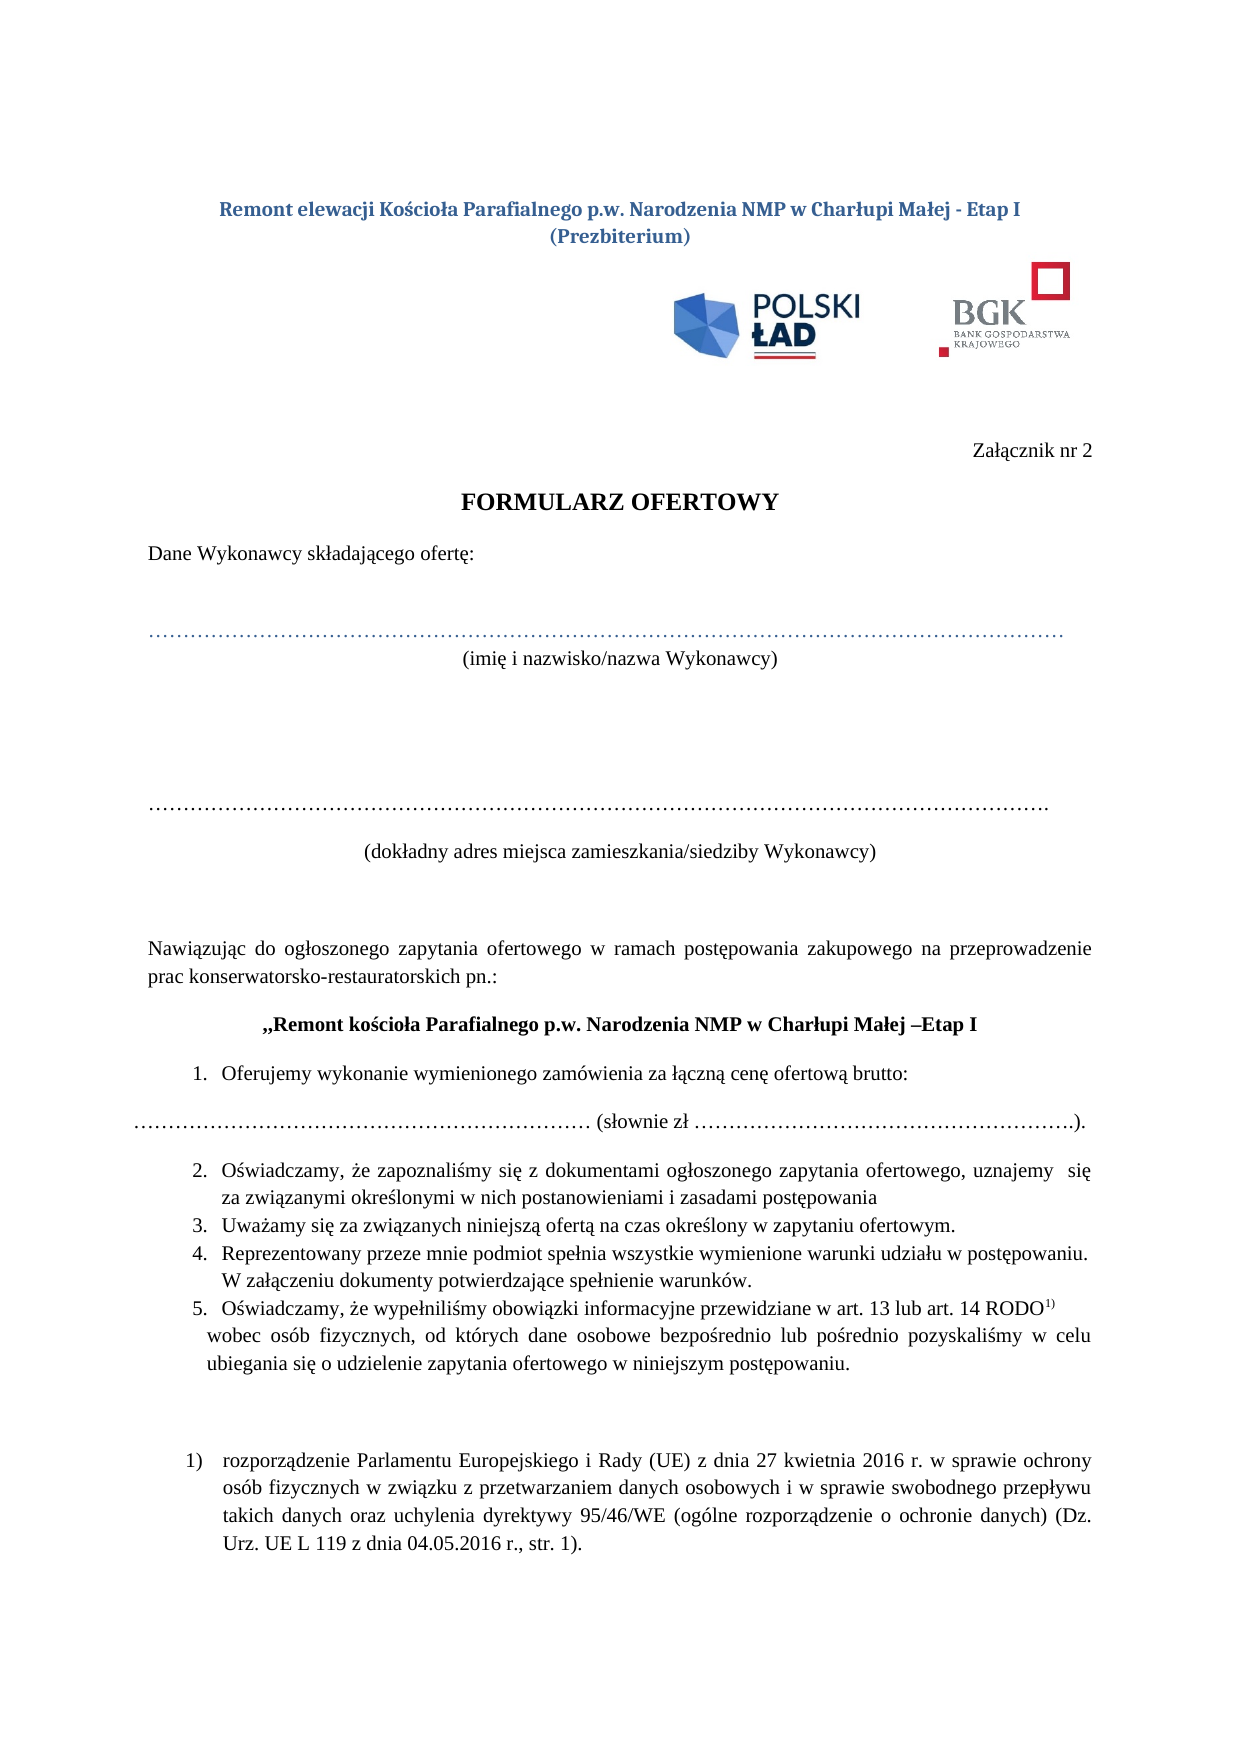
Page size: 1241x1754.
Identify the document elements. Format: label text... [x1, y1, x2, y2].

list Oferujemy wykonanie wymienionego zamówienia za łączną cenę ofertową brutto: [192, 1061, 1093, 1085]
subtitle Remont elewacji Kościoła Parafialnego p.w. Narodzenia NMP w Charłupi Małej - Etap I (Prezbiterium) [148, 198, 1093, 249]
list Oświadczamy, że wypełniliśmy obowiązki informacyjne przewidziane w art. 13 lub art. 14 RODO1) [192, 1296, 1093, 1320]
text (imię i nazwisko/nazwa Wykonawcy) [148, 646, 1093, 670]
list Oświadczamy, że zapoznaliśmy się z dokumentami ogłoszonego zapytania ofertowego, uznajemy się za związanymi określonymi w nich postanowieniami i zasadami postępowania [192, 1158, 1093, 1209]
list W załączeniu dokumenty potwierdzające spełnienie warunków. [221, 1268, 1093, 1292]
subtitle …………………………………………………………………………………………………………………… [148, 618, 1093, 642]
list wobec osób fizycznych, od których dane osobowe bezpośrednio lub pośrednio pozyskaliśmy w celu ubiegania się o udzielenie zapytania ofertowego w niniejszym postępowaniu. [207, 1323, 1093, 1375]
text (dokładny adres miejsca zamieszkania/siedziby Wykonawcy) [148, 839, 1093, 863]
picture [670, 279, 864, 366]
text Załącznik nr 2 [148, 438, 1093, 462]
picture [929, 252, 1079, 366]
text …………………………………………………………………………………………………………………. [148, 791, 1093, 815]
text FORMULARZ OFERTOWY [148, 487, 1093, 515]
text ,,Remont kościoła Parafialnego p.w. Narodzenia NMP w Charłupi Małej –Etap I [148, 1012, 1093, 1036]
list Uważamy się za związanych niniejszą ofertą na czas określony w zapytaniu ofertowym. [192, 1213, 1093, 1237]
list Reprezentowany przeze mnie podmiot spełnia wszystkie wymienione warunki udziału w postępowaniu. [192, 1240, 1093, 1264]
text ………………………………………………………… (słownie zł ……………………………………………….). [133, 1109, 1093, 1133]
text Dane Wykonawcy składającego ofertę: [148, 540, 1093, 564]
text Nawiązując do ogłoszonego zapytania ofertowego w ramach postępowania zakupowego na przeprowadzenie prac konserwatorsko-restauratorskich pn.: [148, 936, 1093, 988]
list rozporządzenie Parlamentu Europejskiego i Rady (UE) z dnia 27 kwietnia 2016 r. w sprawie ochrony osób fizycznych w związku z przetwarzaniem danych osobowych i w sprawie swobodnego przepływu takich danych oraz uchylenia dyrektywy 95/46/WE (ogólne rozporządzenie o ochronie danych) (Dz. Urz. UE L 119 z dnia 04.05.2016 r., str. 1). [185, 1448, 1093, 1554]
